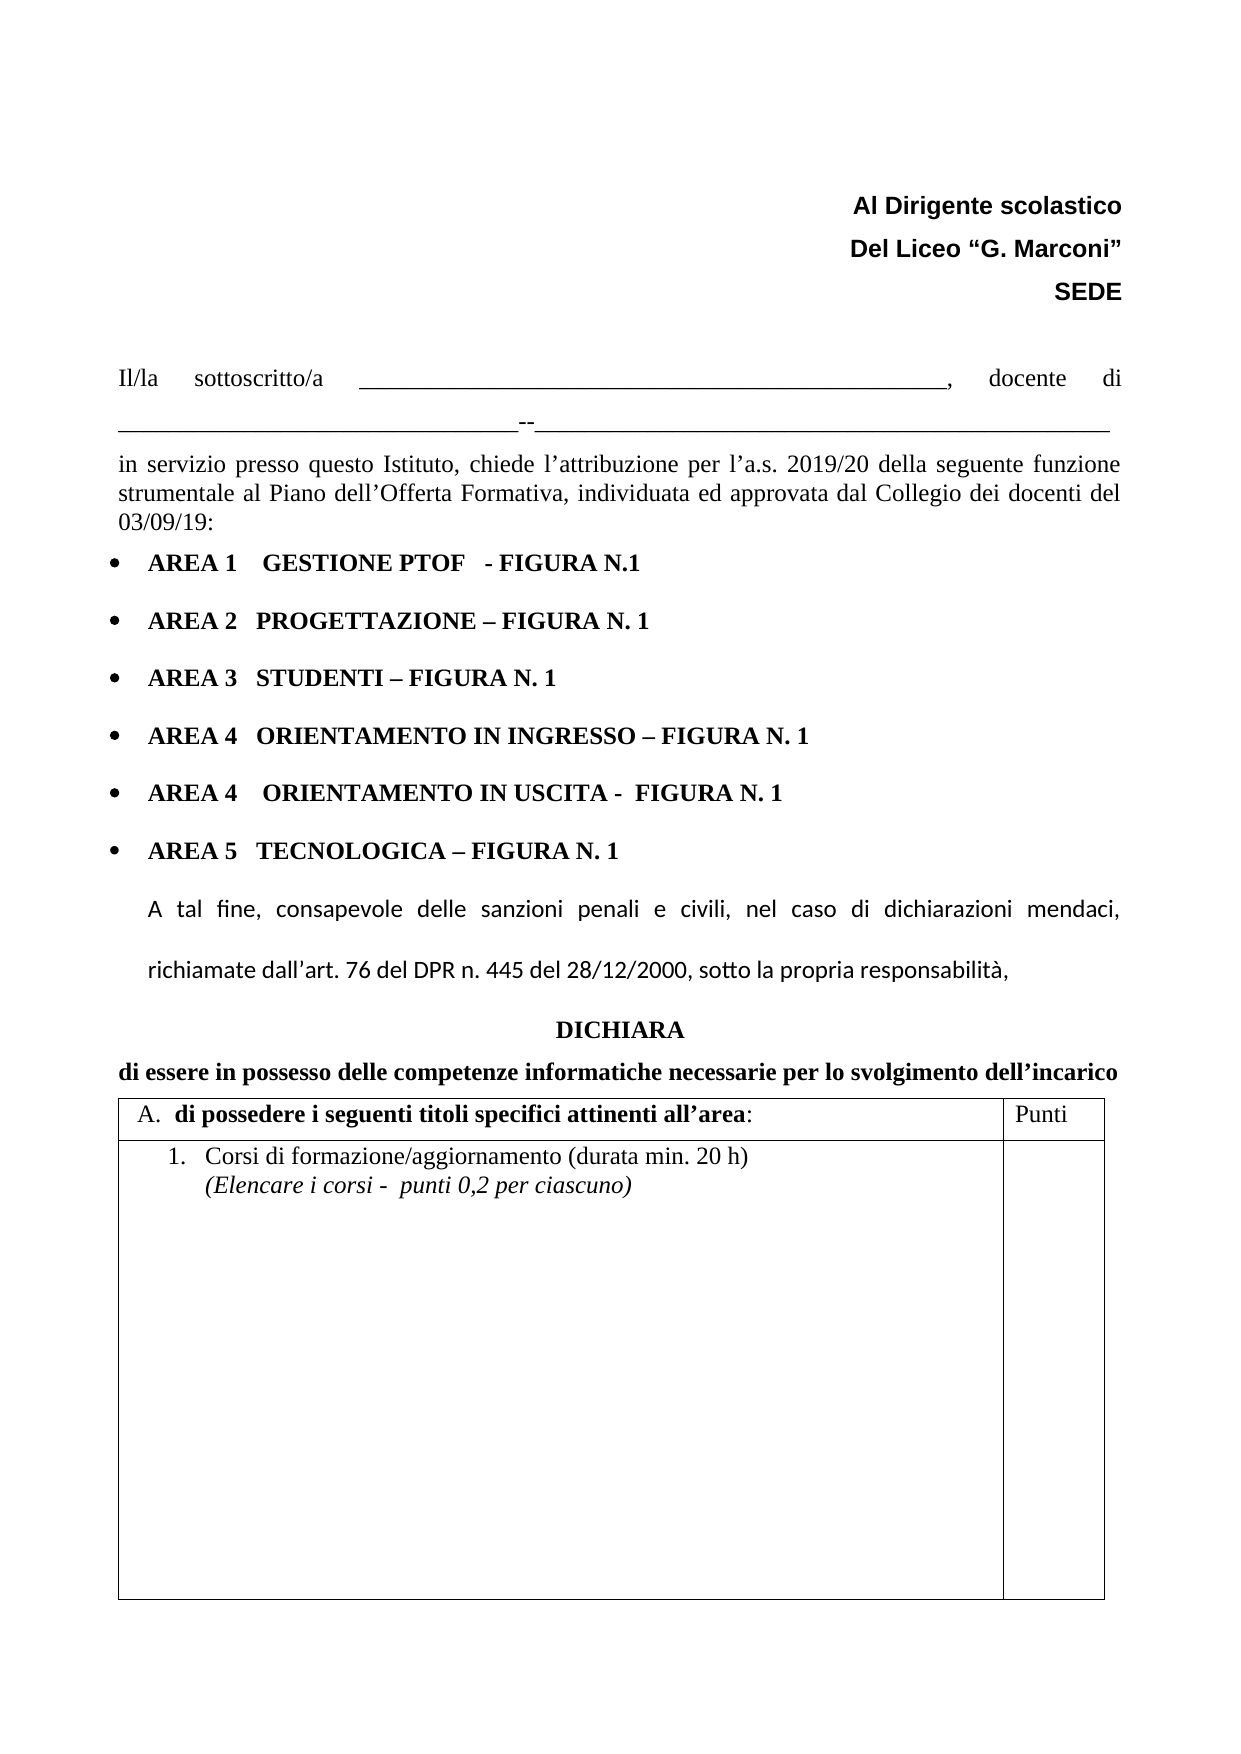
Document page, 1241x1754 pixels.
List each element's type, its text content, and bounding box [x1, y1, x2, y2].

list AREA 5 TECNOLOGICA – FIGURA N. 1 [110, 836, 1122, 864]
list AREA 3 STUDENTI – FIGURA N. 1 [110, 663, 1122, 692]
text SEDE [118, 277, 1122, 306]
text Il/la sottoscritto/a _______________________________________________, docente di ________________________________--______________________________________________ [118, 363, 1122, 435]
text DICHIARA [118, 1015, 1122, 1044]
table_cell [1004, 1141, 1104, 1599]
text in servizio presso questo Istituto, chiede l’attribuzione per l’a.s. 2019/20 della seguente funzione strumentale al Piano dell’Offerta Formativa, individuata ed approvata dal Collegio dei docenti del 03/09/19: [118, 449, 1122, 536]
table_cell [119, 1141, 1003, 1599]
list AREA 2 PROGETTAZIONE – FIGURA N. 1 [110, 606, 1122, 634]
text di essere in possesso delle competenze informatiche necessarie per lo svolgimento dell’incarico [118, 1057, 1122, 1085]
text Del Liceo “G. Marconi” [118, 234, 1122, 263]
text A tal fine, consapevole delle sanzioni penali e civili, nel caso di dichiarazioni mendaci, richiamate dall’art. 76 del DPR n. 445 del 28/12/2000, sotto la propria responsabilità, [148, 893, 1122, 985]
list AREA 4 ORIENTAMENTO IN USCITA - FIGURA N. 1 [110, 778, 1122, 807]
list AREA 1 GESTIONE PTOF - FIGURA N.1 [110, 548, 1122, 577]
text Al Dirigente scolastico [118, 191, 1122, 219]
table_header di possedere i seguenti titoli specifici attinenti all’area: [119, 1099, 1003, 1140]
table_header Punti [1004, 1099, 1104, 1140]
list AREA 4 ORIENTAMENTO IN INGRESSO – FIGURA N. 1 [110, 721, 1122, 749]
